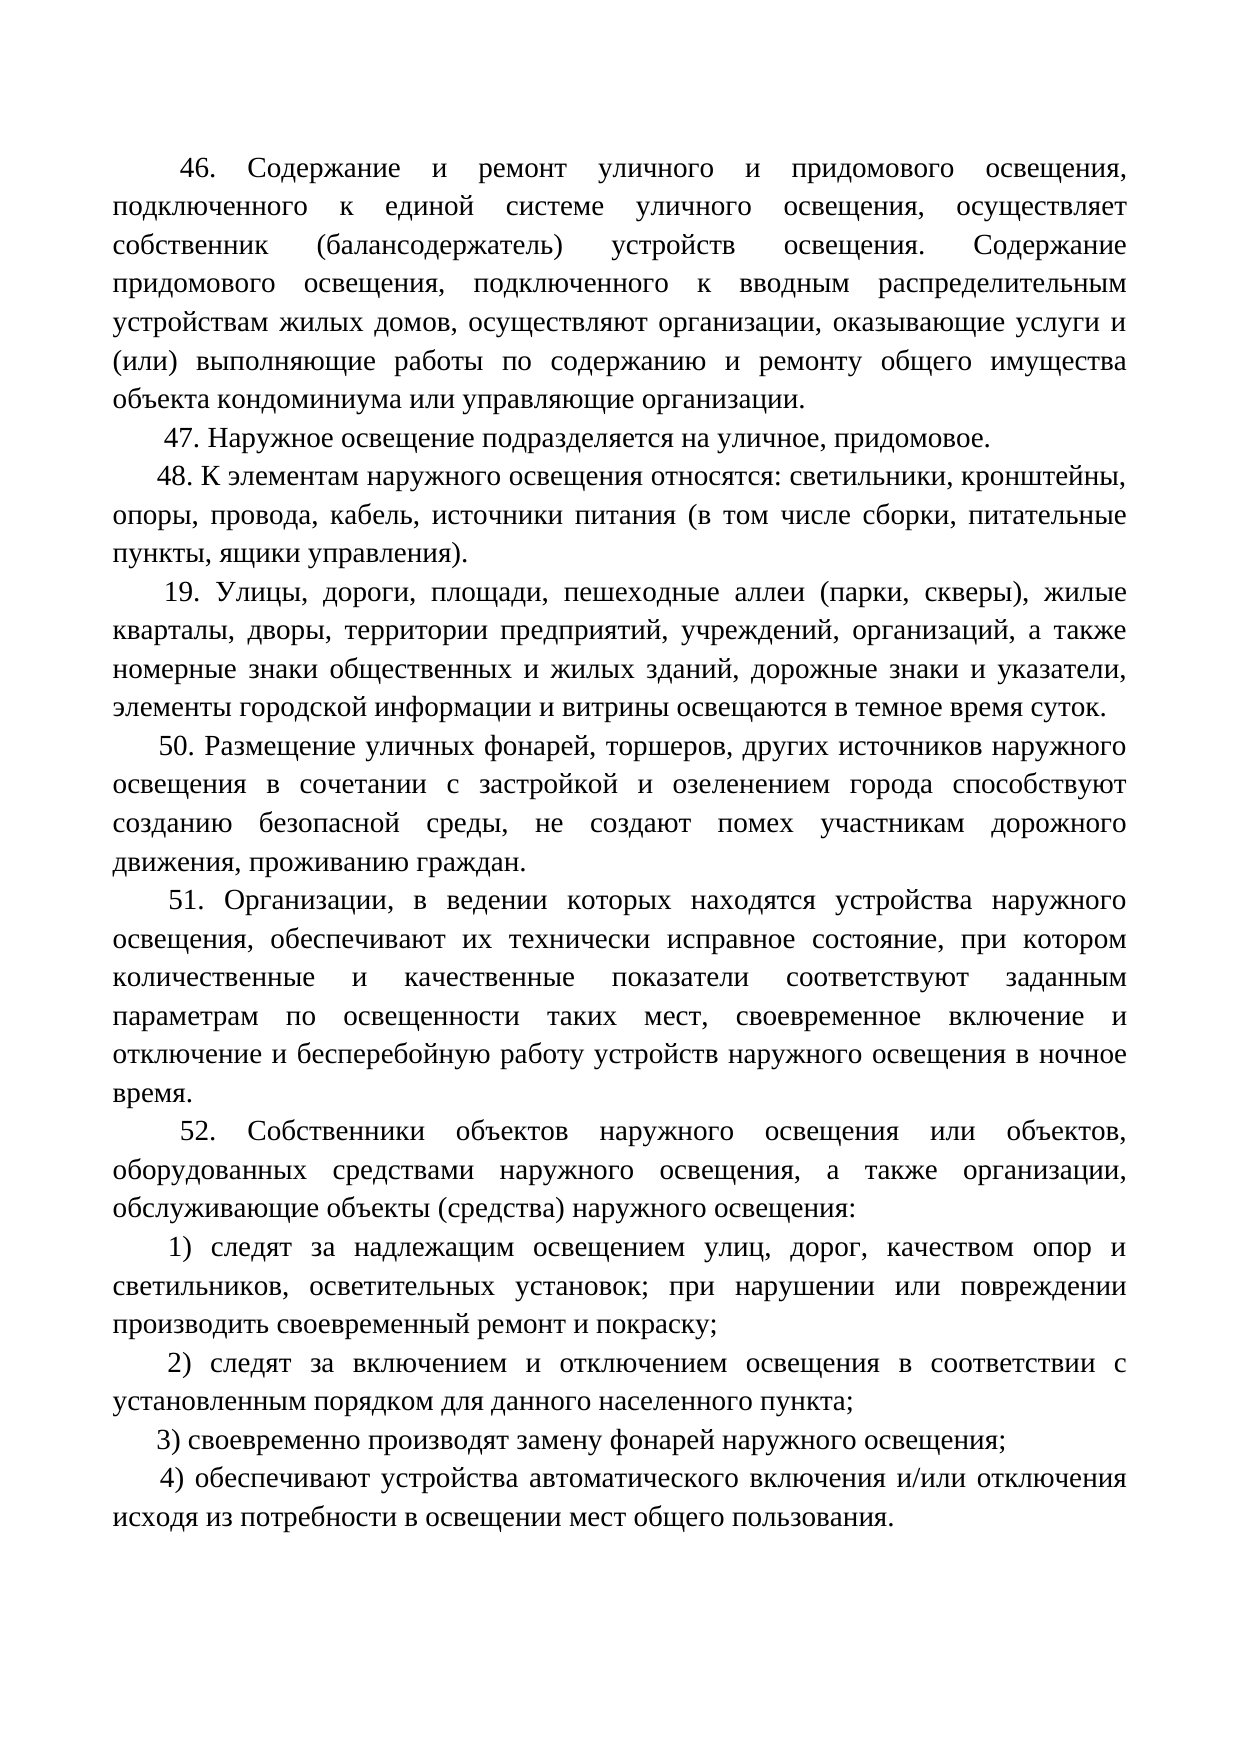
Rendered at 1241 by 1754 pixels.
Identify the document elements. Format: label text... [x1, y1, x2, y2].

text 52. Собственники объектов наружного освещения или объектов, оборудованных средствами наружного освещения, а также организации, обслуживающие объекты (средства) наружного освещения: [112, 1113, 1128, 1224]
text 51. Организации, в ведении которых находятся устройства наружного освещения, обеспечивают их технически исправное состояние, при котором количественные и качественные показатели соответствуют заданным параметрам по освещенности таких мест, своевременное включение и отключение и бесперебойную работу устройств наружного освещения в ночное время. [112, 882, 1128, 1108]
text 47. Наружное освещение подразделяется на уличное, придомовое. [112, 420, 1128, 453]
text 48. К элементам наружного освещения относятся: светильники, кронштейны, опоры, провода, кабель, источники питания (в том числе сборки, питательные пункты, ящики управления). [112, 458, 1128, 569]
text 50. Размещение уличных фонарей, торшеров, других источников наружного освещения в сочетании с застройкой и озеленением города способствуют созданию безопасной среды, не создают помех участникам дорожного движения, проживанию граждан. [112, 728, 1128, 877]
text 4) обеспечивают устройства автоматического включения и/или отключения исходя из потребности в освещении мест общего пользования. [112, 1460, 1128, 1532]
text 2) следят за включением и отключением освещения в соответствии с установленным порядком для данного населенного пункта; [112, 1345, 1128, 1417]
text 19. Улицы, дороги, площади, пешеходные аллеи (парки, скверы), жилые кварталы, дворы, территории предприятий, учреждений, организаций, а также номерные знаки общественных и жилых зданий, дорожные знаки и указатели, элементы городской информации и витрины освещаются в темное время суток. [112, 574, 1128, 723]
text 46. Содержание и ремонт уличного и придомового освещения, подключенного к единой системе уличного освещения, осуществляет собственник (балансодержатель) устройств освещения. Содержание придомового освещения, подключенного к вводным распределительным устройствам жилых домов, осуществляют организации, оказывающие услуги и (или) выполняющие работы по содержанию и ремонту общего имущества объекта кондоминиума или управляющие организации. [112, 150, 1128, 415]
text 3) своевременно производят замену фонарей наружного освещения; [112, 1422, 1128, 1455]
text 1) следят за надлежащим освещением улиц, дорог, качеством опор и светильников, осветительных установок; при нарушении или повреждении производить своевременный ремонт и покраску; [112, 1229, 1128, 1340]
